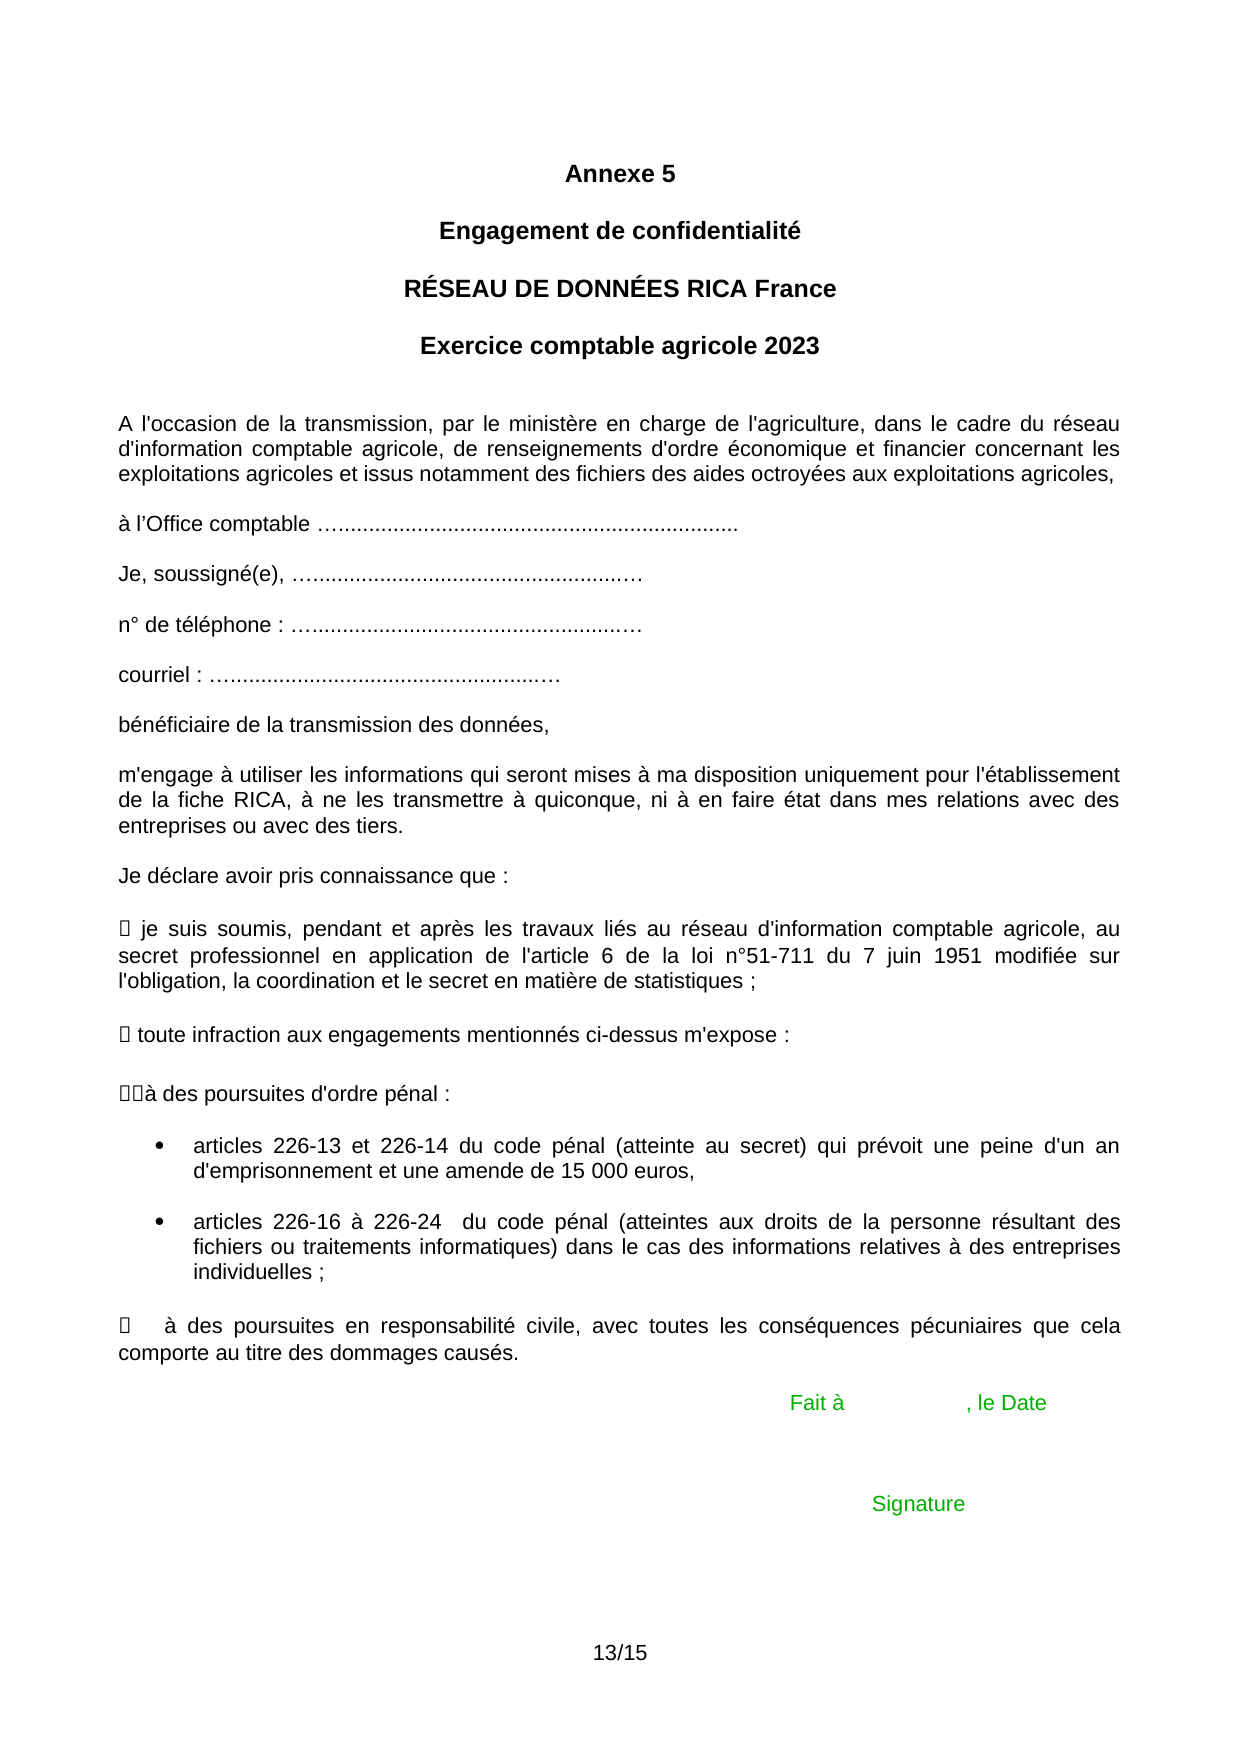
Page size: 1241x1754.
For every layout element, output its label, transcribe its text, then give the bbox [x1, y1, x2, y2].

text RÉSEAU DE DONNÉES RICA France [118, 274, 1122, 302]
text courriel : …...................................................… [118, 662, 1122, 687]
text à des poursuites d'ordre pénal : [118, 1078, 1122, 1108]
text  toute infraction aux engagements mentionnés ci-dessus m'expose : [118, 1018, 1122, 1048]
list articles 226-16 à 226-24 du code pénal (atteintes aux droits de la personne résultant des fichiers ou traitements informatiques) dans le cas des informations relatives à des entreprises individuelles ; [156, 1209, 1122, 1284]
text A l'occasion de la transmission, par le ministère en charge de l'agriculture, dans le cadre du réseau d'information comptable agricole, de renseignements d'ordre économique et financier concernant les exploitations agricoles et issus notamment des fichiers des aides octroyées aux exploitations agricoles, [118, 410, 1122, 486]
text Fait à , le Date [714, 1390, 1122, 1415]
list articles 226-13 et 226-14 du code pénal (atteinte au secret) qui prévoit une peine d'un an d'emprisonnement et une amende de 15 000 euros, [156, 1133, 1122, 1183]
text Annexe 5 [118, 159, 1122, 187]
text Exercice comptable agricole 2023 [118, 331, 1122, 360]
text  à des poursuites en responsabilité civile, avec toutes les conséquences pécuniaires que cela comporte au titre des dommages causés. [118, 1309, 1122, 1364]
text à l’Office comptable ….................................................................. [118, 511, 1122, 536]
text n° de téléphone : …...................................................… [118, 611, 1122, 637]
text Engagement de confidentialité [118, 216, 1122, 245]
text Je, soussigné(e), …...................................................… [118, 561, 1122, 586]
text m'engage à utiliser les informations qui seront mises à ma disposition uniquement pour l'établissement de la fiche RICA, à ne les transmettre à quiconque, ni à en faire état dans mes relations avec des entreprises ou avec des tiers. [118, 762, 1122, 838]
text Signature [714, 1491, 1122, 1516]
text Je déclare avoir pris connaissance que : [118, 863, 1122, 888]
text  je suis soumis, pendant et après les travaux liés au réseau d'information comptable agricole, au secret professionnel en application de l'article 6 de la loi n°51-711 du 7 juin 1951 modifiée sur l'obligation, la coordination et le secret en matière de statistiques ; [118, 913, 1122, 993]
text bénéficiaire de la transmission des données, [118, 712, 1122, 737]
